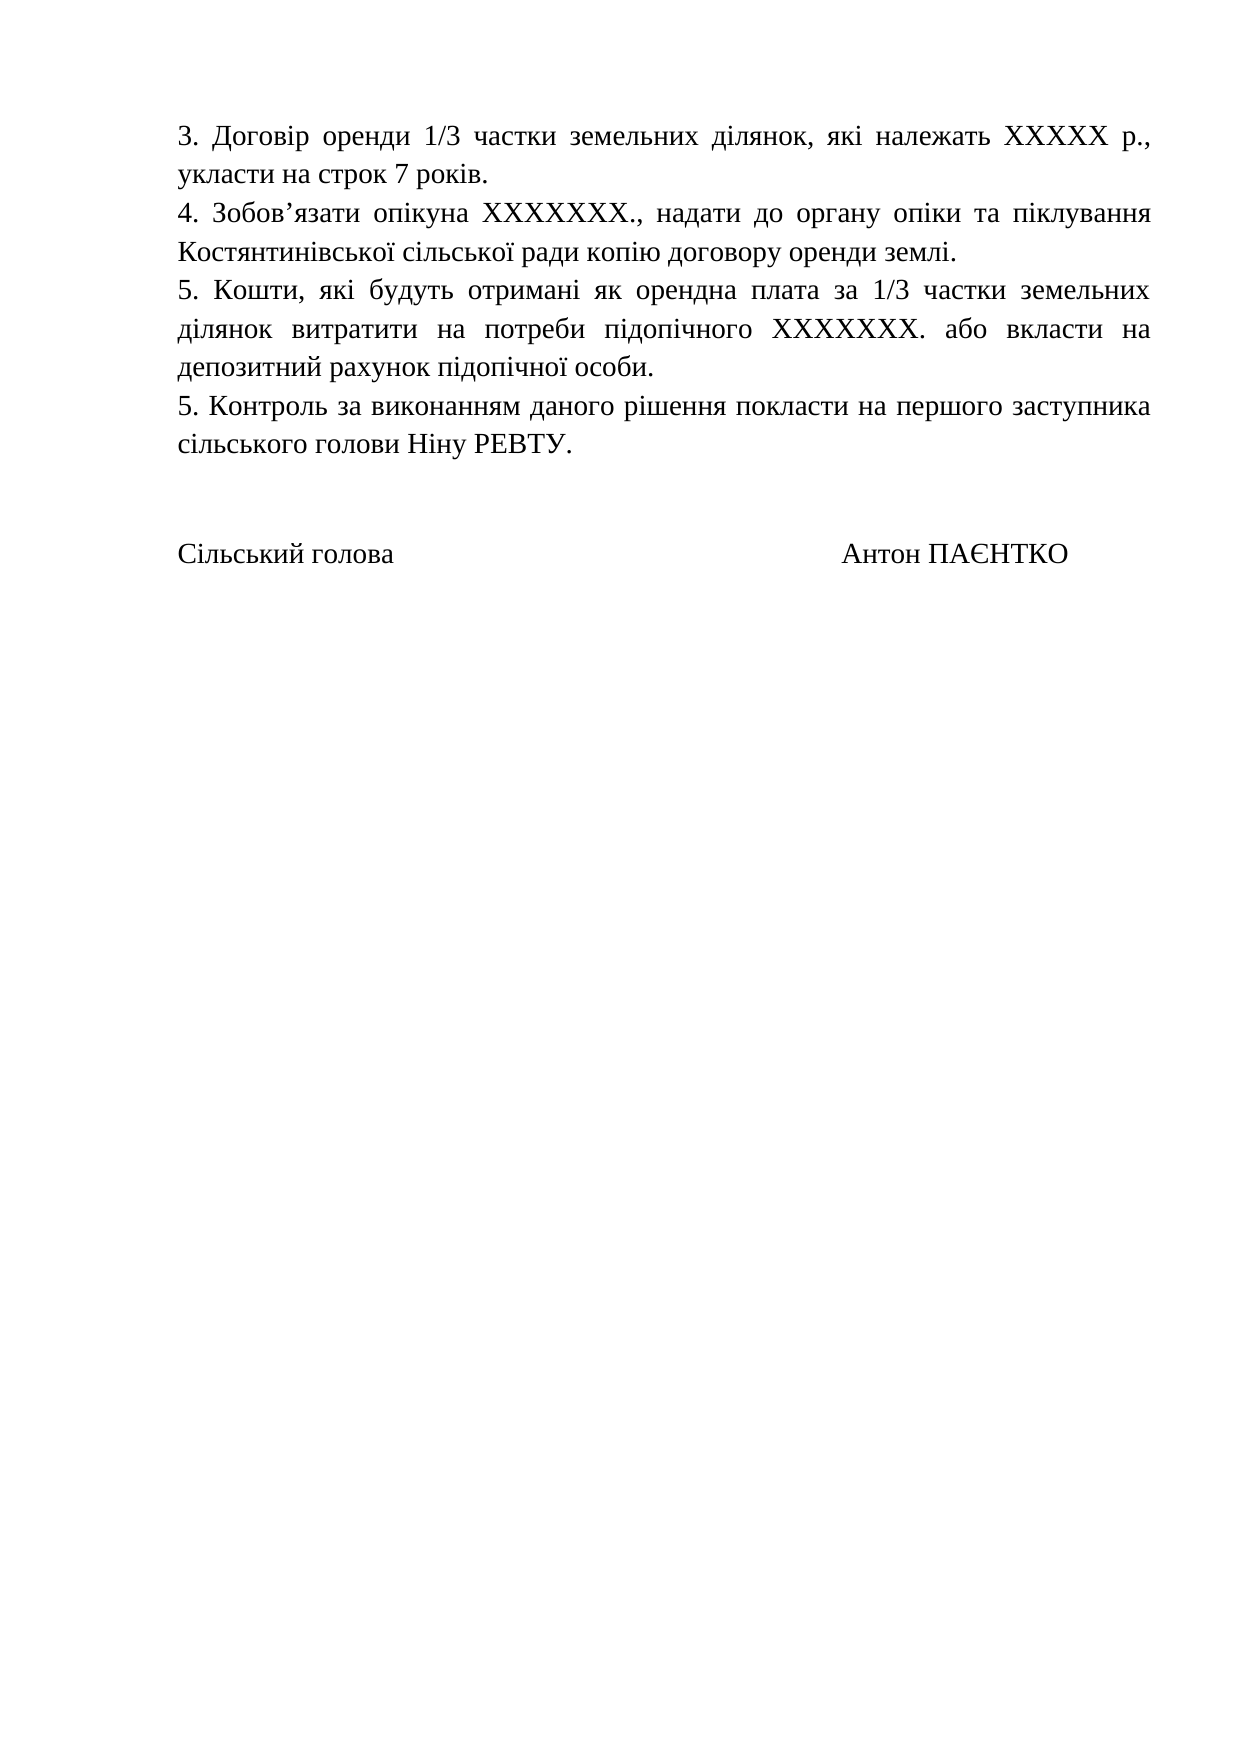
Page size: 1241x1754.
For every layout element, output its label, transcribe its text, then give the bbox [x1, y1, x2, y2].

text 5. Кошти, які будуть отримані як орендна плата за 1/3 частки земельних ділянок витратити на потреби підопічного ХХХХХХХ. або вкласти на депозитний рахунок підопічної особи. [177, 272, 1152, 383]
text Сільський голова Антон ПАЄНТКО [177, 536, 1152, 569]
list 3. Договір оренди 1/3 частки земельних ділянок, які належать ХХХХХ р., укласти на строк 7 років. [177, 118, 1152, 190]
text 5. Контроль за виконанням даного рішення покласти на першого заступника сільського голови Ніну РЕВТУ. [177, 388, 1152, 460]
text 4. Зобов’язати опікуна ХХХХХХХ., надати до органу опіки та піклування Костянтинівської сільської ради копію договору оренди землі. [177, 195, 1152, 267]
